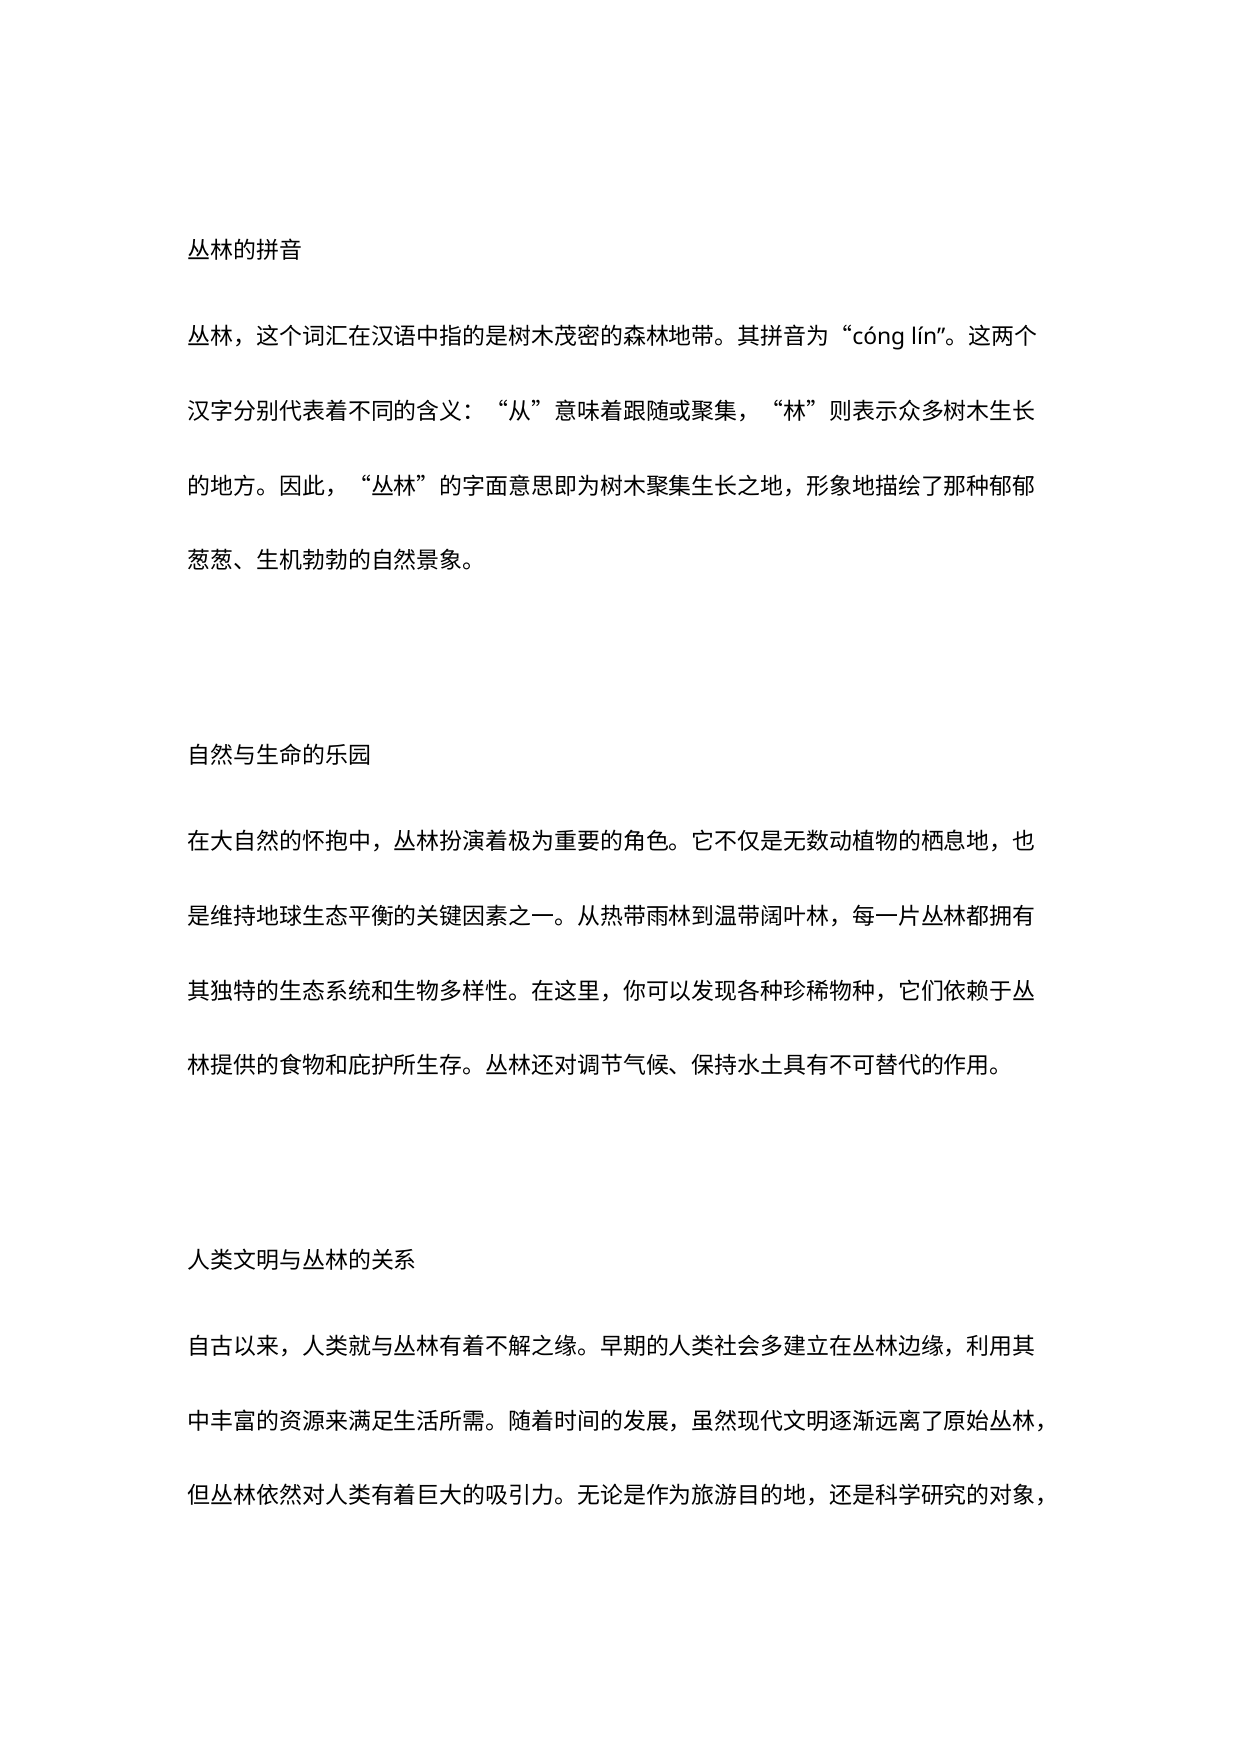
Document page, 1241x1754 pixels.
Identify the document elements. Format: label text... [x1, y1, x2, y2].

text 在大自然的怀抱中，丛林扮演着极为重要的角色。它不仅是无数动植物的栖息地，也是维持地球生态平衡的关键因素之一。从热带雨林到温带阔叶林，每一片丛林都拥有其独特的生态系统和生物多样性。在这里，你可以发现各种珍稀物种，它们依赖于丛林提供的食物和庇护所生存。丛林还对调节气候、保持水土具有不可替代的作用。 [187, 807, 1053, 1096]
text 丛林，这个词汇在汉语中指的是树木茂密的森林地带。其拼音为“cóng lín”。这两个汉字分别代表着不同的含义：“从”意味着跟随或聚集，“林”则表示众多树木生长的地方。因此，“丛林”的字面意思即为树木聚集生长之地，形象地描绘了那种郁郁葱葱、生机勃勃的自然景象。 [187, 302, 1053, 591]
text 自然与生命的乐园 [187, 721, 1053, 786]
text 人类文明与丛林的关系 [187, 1226, 1053, 1291]
text 丛林的拼音 [187, 216, 1053, 281]
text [187, 1312, 1053, 1527]
